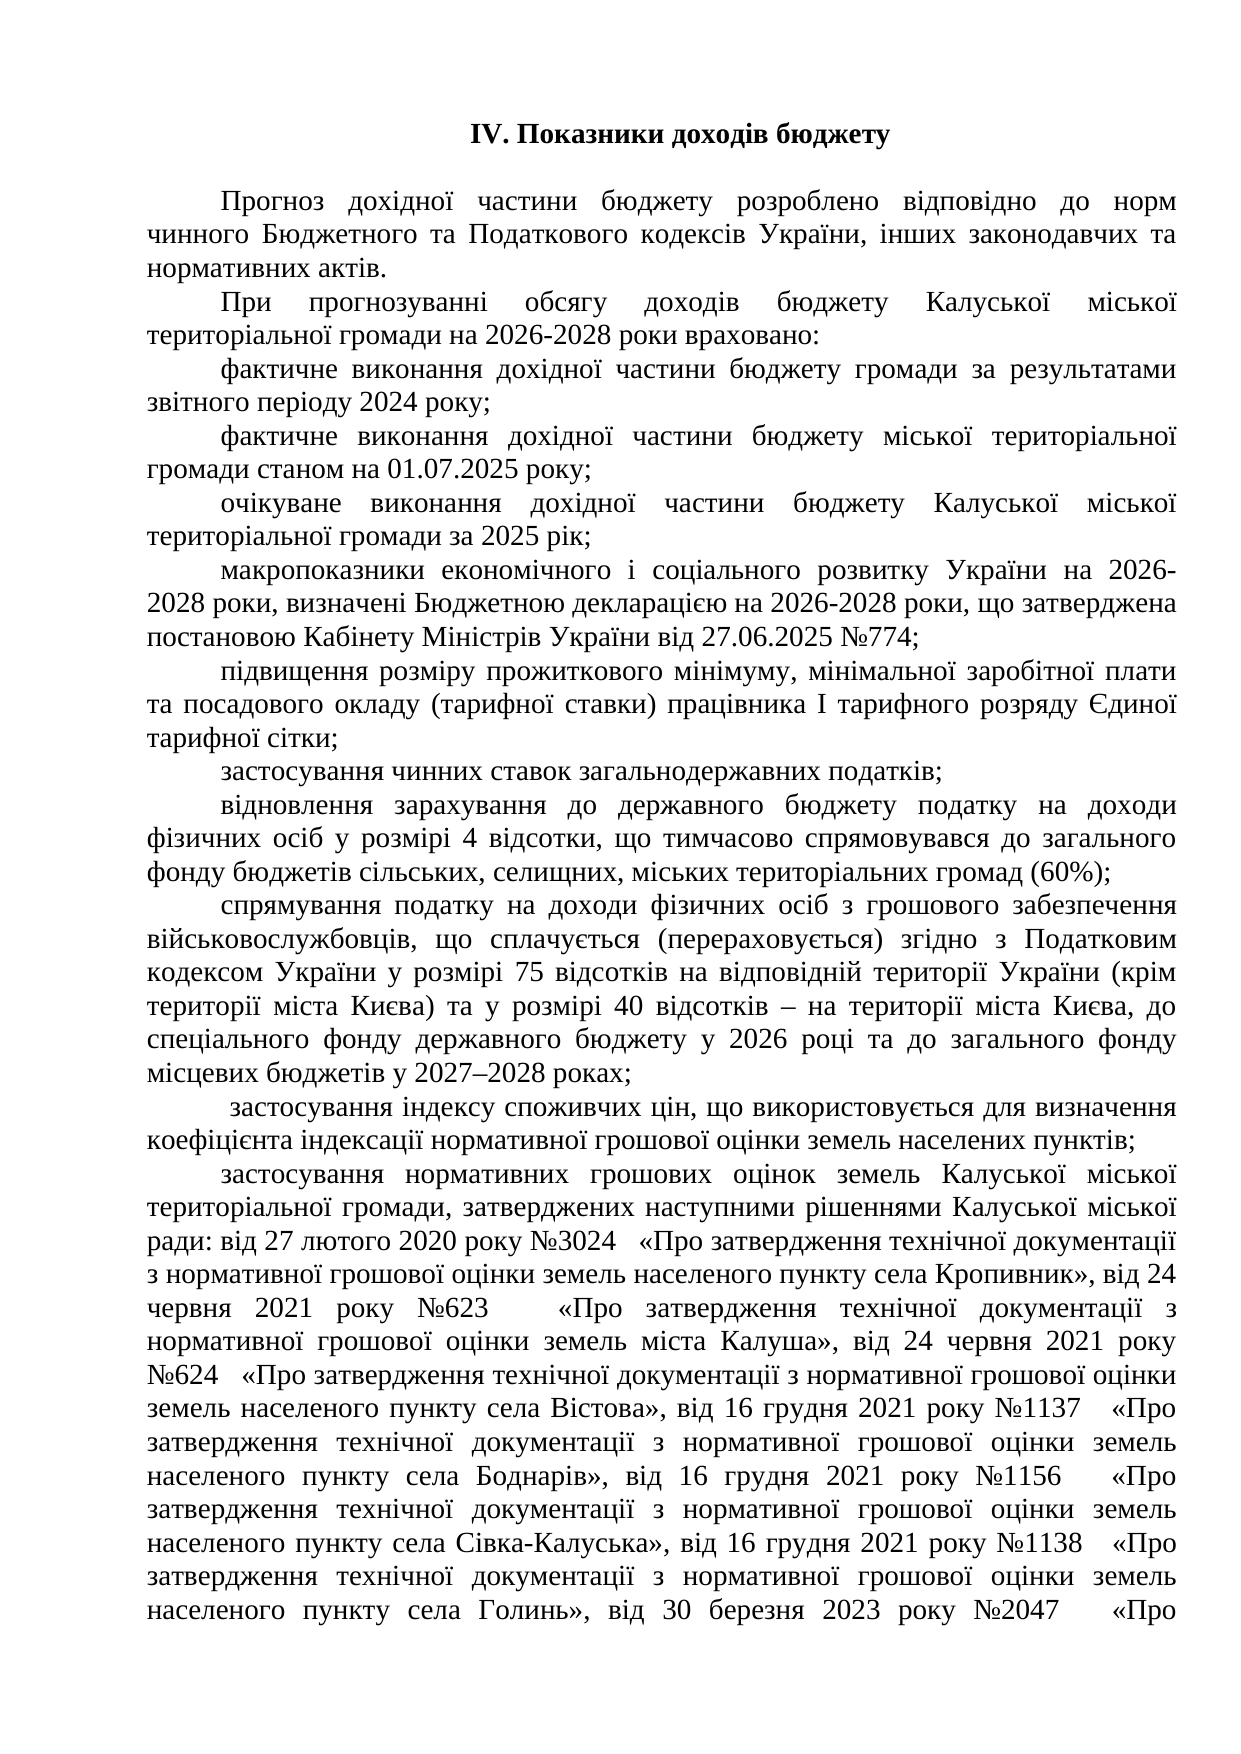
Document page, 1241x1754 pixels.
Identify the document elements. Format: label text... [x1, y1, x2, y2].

text Прогноз дохідної частини бюджету розроблено відповідно до норм чинного Бюджетного та Податкового кодексів України, інших законодавчих та нормативних актів. [147, 183, 1178, 284]
text застосування чинних ставок загальнодержавних податків; [147, 753, 1178, 787]
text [147, 1156, 1178, 1625]
text IV. Показники доходів бюджету [147, 117, 1151, 150]
text При прогнозуванні обсягу доходів бюджету Калуської міської територіальної громади на 2026-2028 роки враховано: [147, 284, 1178, 351]
text фактичне виконання дохідної частини бюджету міської територіальної громади станом на 01.07.2025 року; [147, 418, 1178, 485]
text підвищення розміру прожиткового мінімуму, мінімальної заробітної плати та посадового окладу (тарифної ставки) працівника I тарифного розряду Єдиної тарифної сітки; [147, 653, 1178, 753]
text макропоказники економічного і соціального розвитку України на 2026- 2028 роки, визначені Бюджетною декларацією на 2026-2028 роки, що затверджена постановою Кабінету Міністрів України від 27.06.2025 №774; [147, 552, 1178, 653]
text застосування індексу споживчих цін, що використовується для визначення коефіцієнта індексації нормативної грошової оцінки земель населених пунктів; [147, 1089, 1178, 1156]
text відновлення зарахування до державного бюджету податку на доходи фізичних осіб у розмірі 4 відсотки, що тимчасово спрямовувався до загального фонду бюджетів сільських, селищних, міських територіальних громад (60%); [147, 787, 1178, 887]
text очікуване виконання дохідної частини бюджету Калуської міської територіальної громади за 2025 рік; [147, 485, 1178, 552]
text спрямування податку на доходи фізичних осіб з грошового забезпечення військовослужбовців, що сплачується (перераховується) згідно з Податковим кодексом України у розмірі 75 відсотків на відповідній території України (крім території міста Києва) та у розмірі 40 відсотків – на території міста Києва, до спеціального фонду державного бюджету у 2026 році та до загального фонду місцевих бюджетів у 2027–2028 роках; [147, 887, 1178, 1089]
text фактичне виконання дохідної частини бюджету громади за результатами звітного періоду 2024 року; [147, 351, 1178, 418]
